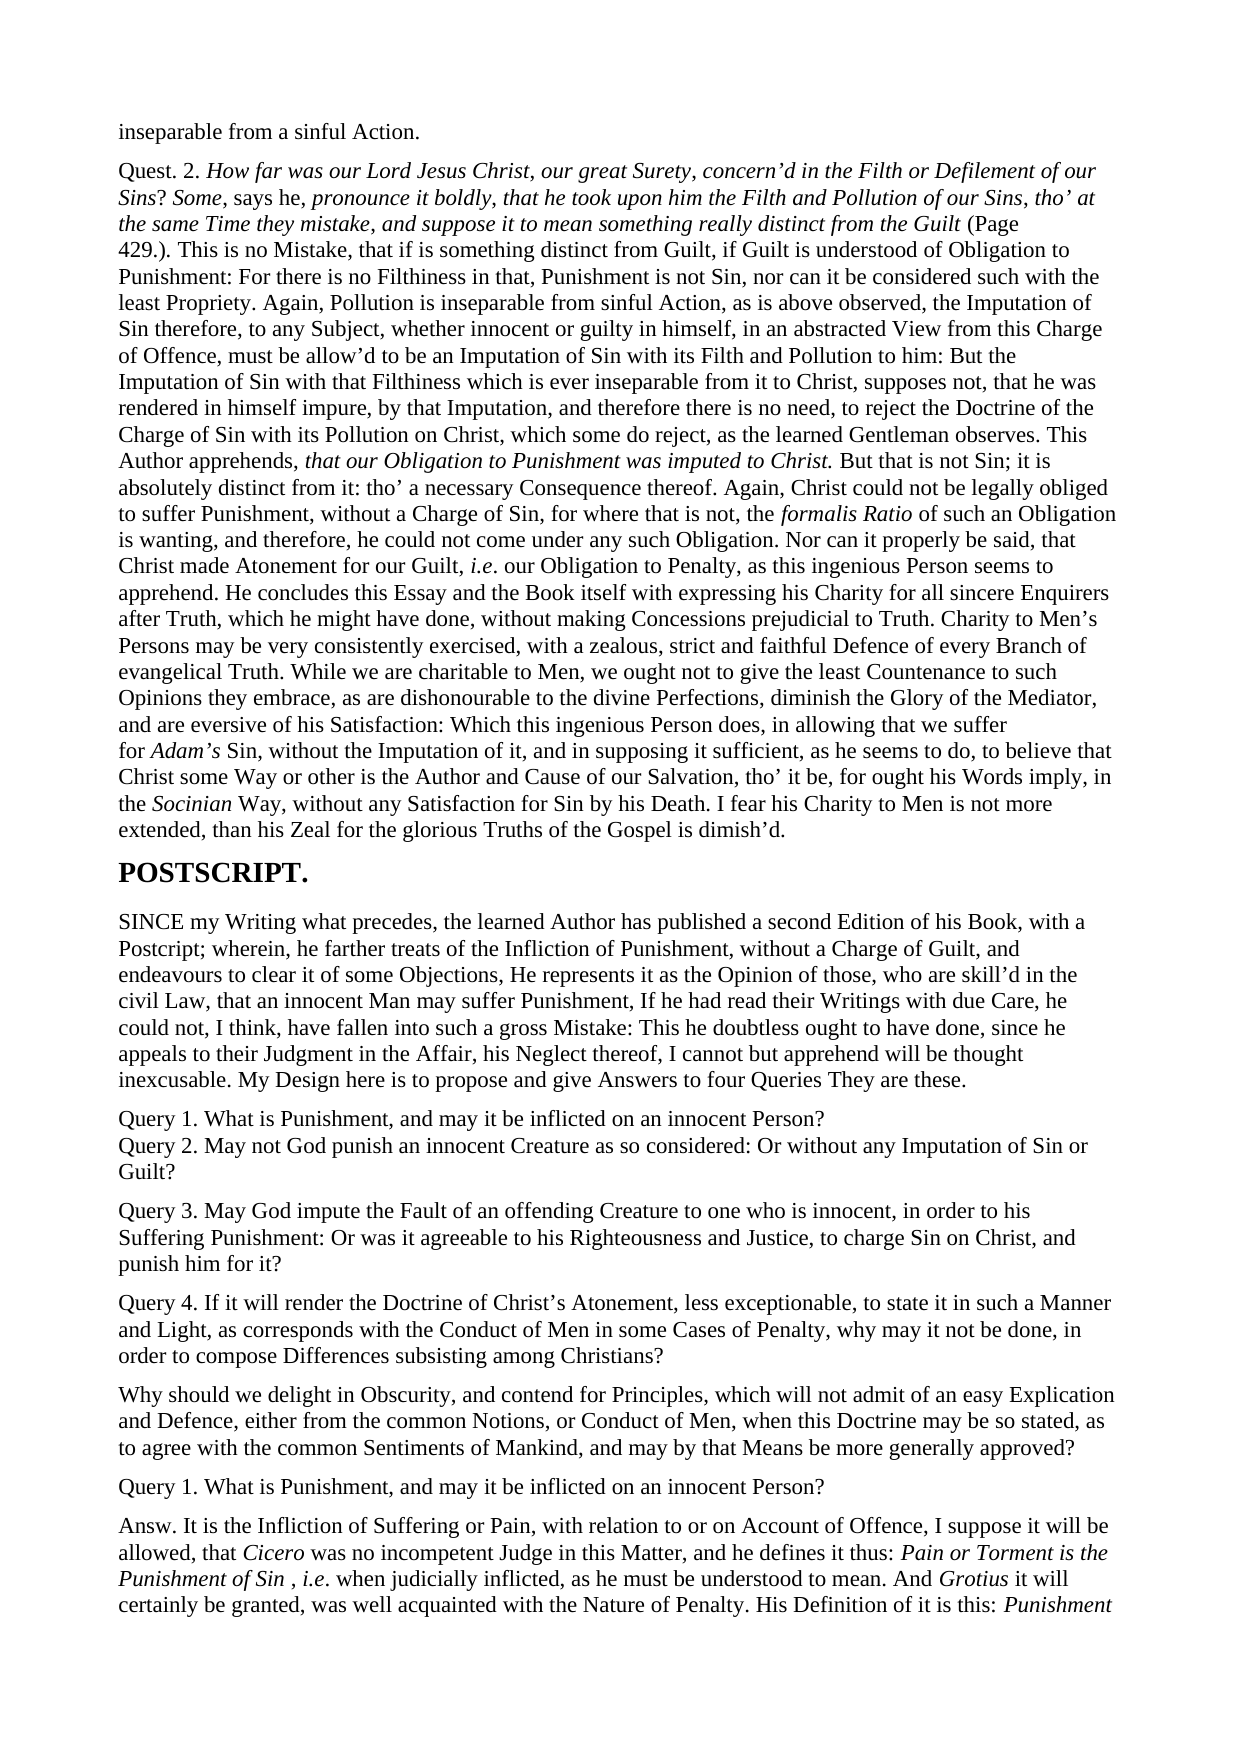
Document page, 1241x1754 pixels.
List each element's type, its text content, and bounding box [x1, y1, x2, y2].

text POSTSCRIPT. [118, 855, 1122, 889]
text Quest. 2. How far was our Lord Jesus Christ, our great Surety, concern’d in the Filth or Defilement of our Sins? Some, says he, pronounce it boldly, that he took upon him the Filth and Pollution of our Sins, tho’ at the same Time they mistake, and suppose it to mean something really distinct from the Guilt (Page 429.). This is no Mistake, that if is something distinct from Guilt, if Guilt is understood of Obligation to Punishment: For there is no Filthiness in that, Punishment is not Sin, nor can it be considered such with the least Propriety. Again, Pollution is inseparable from sinful Action, as is above observed, the Imputation of Sin therefore, to any Subject, whether innocent or guilty in himself, in an abstracted View from this Charge of Offence, must be allow’d to be an Imputation of Sin with its Filth and Pollution to him: But the Imputation of Sin with that Filthiness which is ever inseparable from it to Christ, supposes not, that he was rendered in himself impure, by that Imputation, and therefore there is no need, to reject the Doctrine of the Charge of Sin with its Pollution on Christ, which some do reject, as the learned Gentleman observes. This Author apprehends, that our Obligation to Punishment was imputed to Christ. But that is not Sin; it is absolutely distinct from it: tho’ a necessary Consequence thereof. Again, Christ could not be legally obliged to suffer Punishment, without a Charge of Sin, for where that is not, the formalis Ratio of such an Obligation is wanting, and therefore, he could not come under any such Obligation. Nor can it properly be said, that Christ made Atonement for our Guilt, i.e. our Obligation to Penalty, as this ingenious Person seems to apprehend. He concludes this Essay and the Book itself with expressing his Charity for all sincere Enquirers after Truth, which he might have done, without making Concessions prejudicial to Truth. Charity to Men’s Persons may be very consistently exercised, with a zealous, strict and faithful Defence of every Branch of evangelical Truth. While we are charitable to Men, we ought not to give the least Countenance to such Opinions they embrace, as are dishonourable to the divine Perfections, diminish the Glory of the Mediator, and are eversive of his Satisfaction: Which this ingenious Person does, in allowing that we suffer for Adam’s Sin, without the Imputation of it, and in supposing it sufficient, as he seems to do, to believe that Christ some Way or other is the Author and Cause of our Salvation, tho’ it be, for ought his Words imply, in the Socinian Way, without any Satisfaction for Sin by his Death. I fear his Charity to Men is not more extended, than his Zeal for the glorious Truths of the Gospel is dimish’d. [118, 157, 1122, 842]
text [118, 1512, 1122, 1618]
text Why should we delight in Obscurity, and contend for Principles, which will not admit of an easy Explication and Defence, either from the common Notions, or Conduct of Men, when this Doctrine may be so stated, as to agree with the common Sentiments of Mankind, and may by that Means be more generally approved? [118, 1381, 1122, 1460]
text Query 1. What is Punishment, and may it be inflicted on an innocent Person? Query 2. May not God punish an innocent Creature as so considered: Or without any Imputation of Sin or Guilt? [118, 1106, 1122, 1184]
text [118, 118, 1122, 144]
text SINCE my Writing what precedes, the learned Author has published a second Edition of his Book, with a Postcript; wherein, he farther treats of the Infliction of Punishment, without a Charge of Guilt, and endeavours to clear it of some Objections, He represents it as the Opinion of those, who are skill’d in the civil Law, that an innocent Man may suffer Punishment, If he had read their Writings with due Care, he could not, I think, have fallen into such a gross Mistake: This he doubtless ought to have done, since he appeals to their Judgment in the Affair, his Neglect thereof, I cannot but apprehend will be thought inexcusable. My Design here is to propose and give Answers to four Queries They are these. [118, 908, 1122, 1093]
text Query 3. May God impute the Fault of an offending Creature to one who is innocent, in order to his Suffering Punishment: Or was it agreeable to his Righteousness and Justice, to charge Sin on Christ, and punish him for it? [118, 1197, 1122, 1276]
text Query 1. What is Punishment, and may it be inflicted on an innocent Person? [118, 1473, 1122, 1499]
text Query 4. If it will render the Doctrine of Christ’s Atonement, less exceptionable, to state it in such a Manner and Light, as corresponds with the Conduct of Men in some Cases of Penalty, why may it not be done, in order to compose Differences subsisting among Christians? [118, 1289, 1122, 1368]
